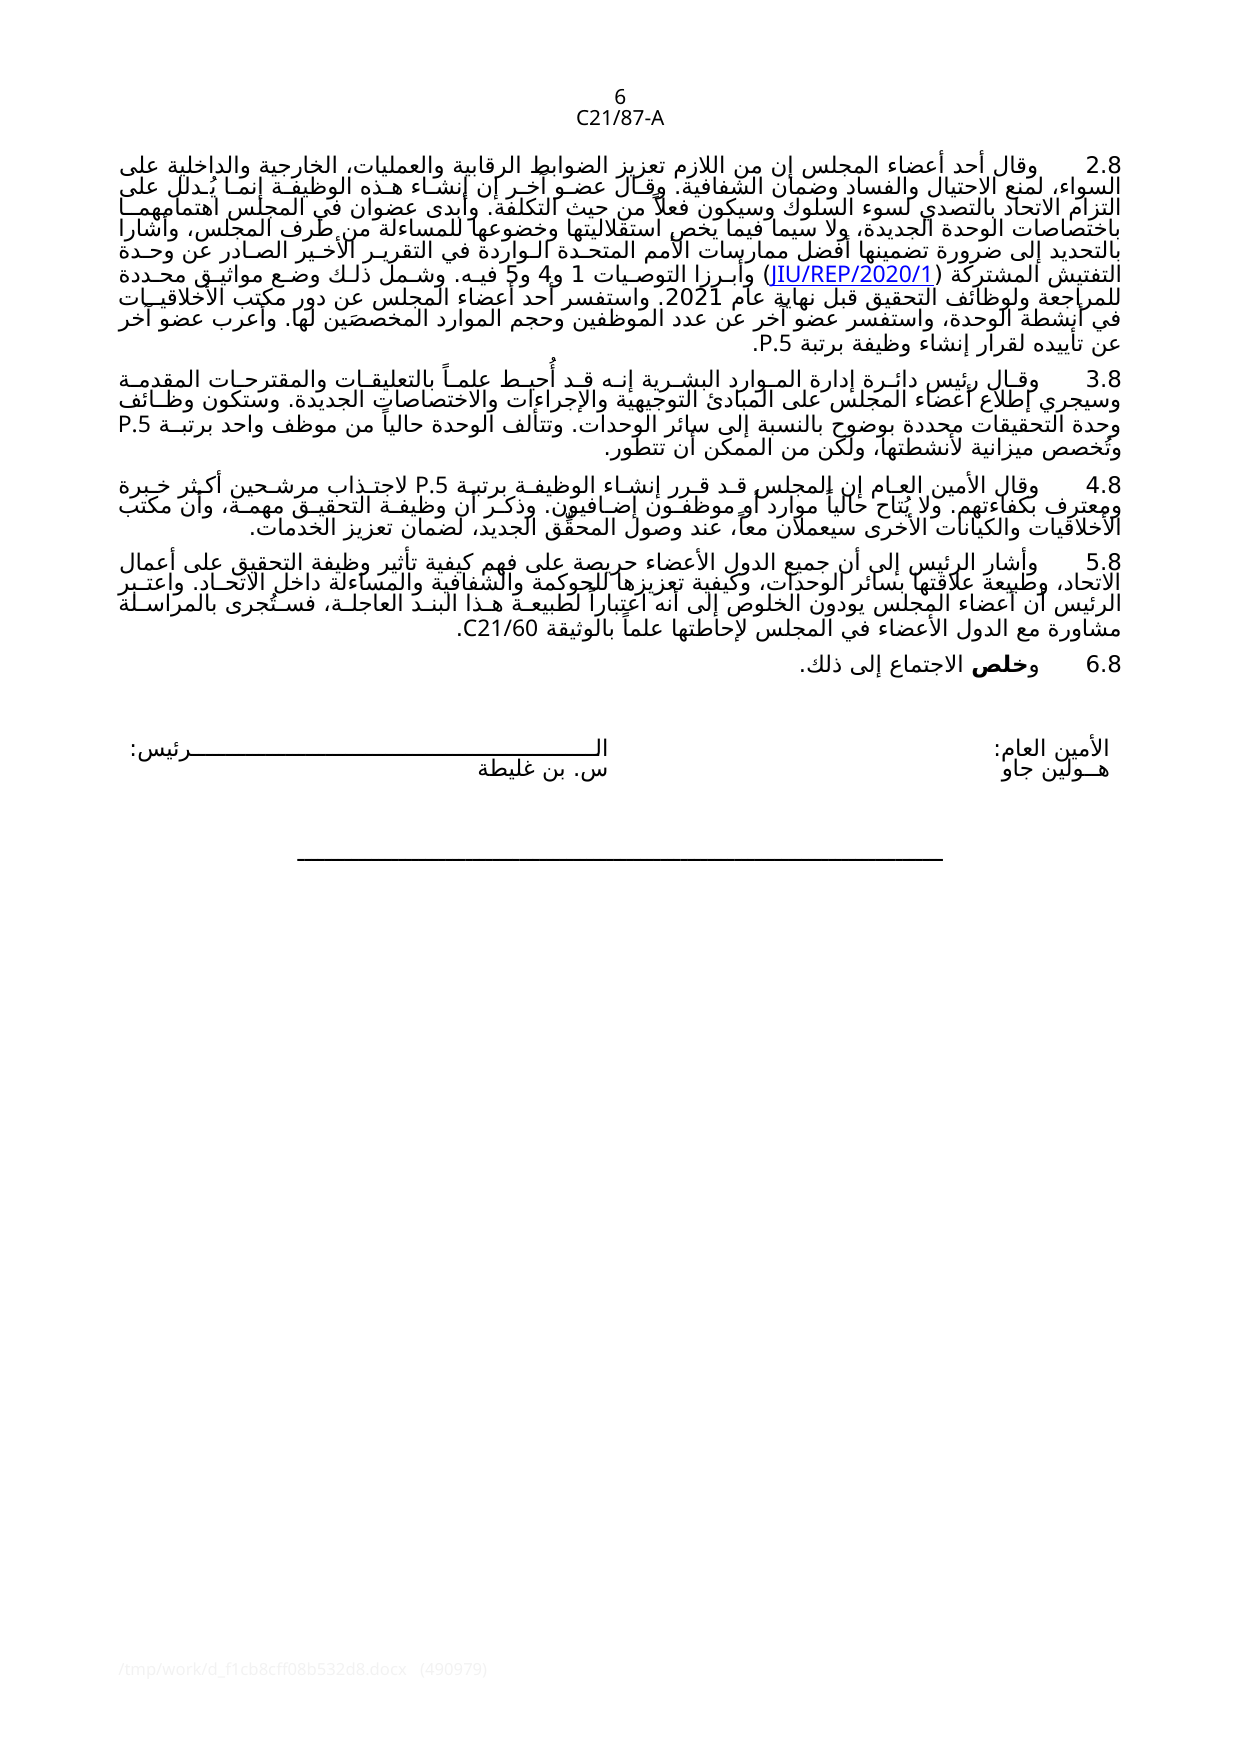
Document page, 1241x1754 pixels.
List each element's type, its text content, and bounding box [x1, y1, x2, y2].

text 3.8 وقال رئيس دائرة إدارة الموارد البشرية إنه قد أُحيط علماً بالتعليقات والمقترحات المقدمة وسيجري إطلاع أعضاء المجلس على المبادئ التوجيهية والإجراءات والاختصاصات الجديدة. وستكون وظائف وحدة التحقيقات محددة بوضوح بالنسبة إلى سائر الوحدات. وتتألف الوحدة حالياً من موظف واحد برتبة P.5 وتُخصص ميزانية لأنشطتها، ولكن من الممكن أن تتطور. [118, 371, 1122, 461]
table_header الرئيس: س. بن غليطة [118, 677, 620, 782]
text 4.8 وقال الأمين العام إن المجلس قد قرر إنشاء الوظيفة برتبة P.5 لاجتذاب مرشحين أكثر خبرة ومعترف بكفاءتهم. ولا يُتاح حالياً موارد أو موظفون إضافيون. وذكر أن وظيفة التحقيق مهمة، وأن مكتب الأخلاقيات والكيانات الأخرى سيعملان معاً، عند وصول المحقِّق الجديد، لضمان تعزيز الخدمات. [118, 473, 1122, 541]
table_header الأمين العام: هــولين جاو [620, 677, 1121, 782]
text 6.8 وخلص الاجتماع إلى ذلك. [118, 656, 1005, 677]
text 5.8 وأشار الرئيس إلى أن جميع الدول الأعضاء حريصة على فهم كيفية تأثير وظيفة التحقيق على أعمال الاتحاد، وطبيعة علاقتها بسائر الوحدات، وكيفية تعزيزها للحوكمة والشفافية والمساءلة داخل الاتحاد. واعتبر الرئيس أن أعضاء المجلس يودون الخلوص إلى أنه اعتباراً لطبيعة هذا البند العاجلة، فستُجرى بالمراسلة مشاورة مع الدول الأعضاء في المجلس لإحاطتها علماً بالوثيقة C21/60. [118, 553, 1122, 643]
text ــــــــــــــــــــــــــــــــــــــــــــــــــــــــــــــــــــــــــــــــــــــــــــــــ [118, 844, 1122, 866]
text 2.8 وقال أحد أعضاء المجلس إن من اللازم تعزيز الضوابط الرقابية والعمليات، الخارجية والداخلية على السواء، لمنع الاحتيال والفساد وضمان الشفافية. وقال عضو آخر إن إنشاء هذه الوظيفة إنما يُدلل على التزام الاتحاد بالتصدي لسوء السلوك وسيكون فعلاً من حيث التكلفة. وأبدى عضوان في المجلس اهتمامهما باختصاصات الوحدة الجديدة، ولا سيما فيما يخص استقلاليتها وخضوعها للمساءلة من طرف المجلس، وأشارا بالتحديد إلى ضرورة تضمينها أفضل ممارسات الأمم المتحدة الواردة في التقرير الأخير الصادر عن وحدة التفتيش المشتركة (JIU/REP/2020/1) وأبرزا التوصيات 1 و4 و5 فيه. وشمل ذلك وضع مواثيق محددة للمراجعة ولوظائف التحقيق قبل نهاية عام 2021. واستفسر أحد أعضاء المجلس عن دور مكتب الأخلاقيات في أنشطة الوحدة، واستفسر عضو آخر عن عدد الموظفين وحجم الموارد المخصصَين لها. وأعرب عضو آخر عن تأييده لقرار إنشاء وظيفة برتبة P.5. [118, 157, 1122, 358]
text 6.8 وخلص الاجتماع إلى ذلك. [984, 656, 1122, 677]
